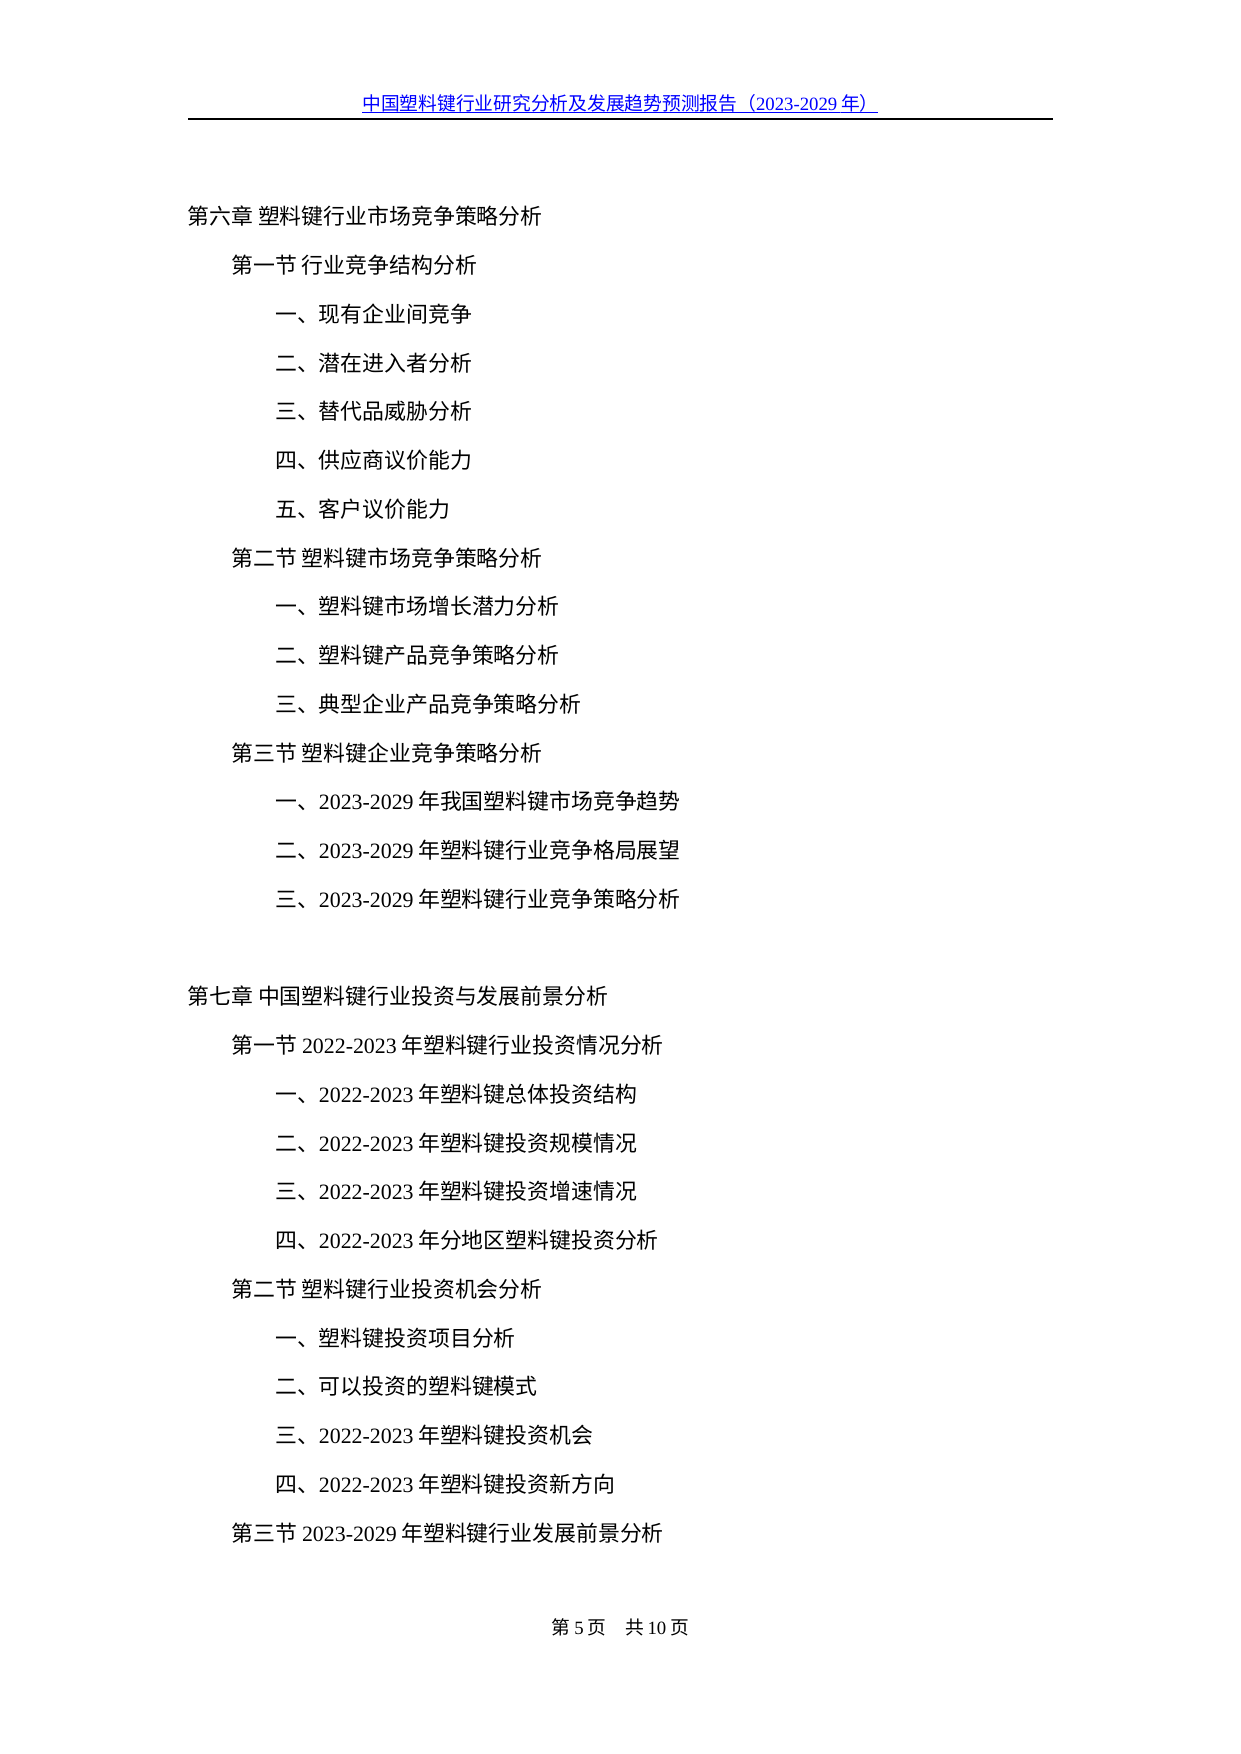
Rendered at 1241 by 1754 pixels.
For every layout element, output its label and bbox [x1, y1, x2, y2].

text [187, 150, 1053, 1548]
